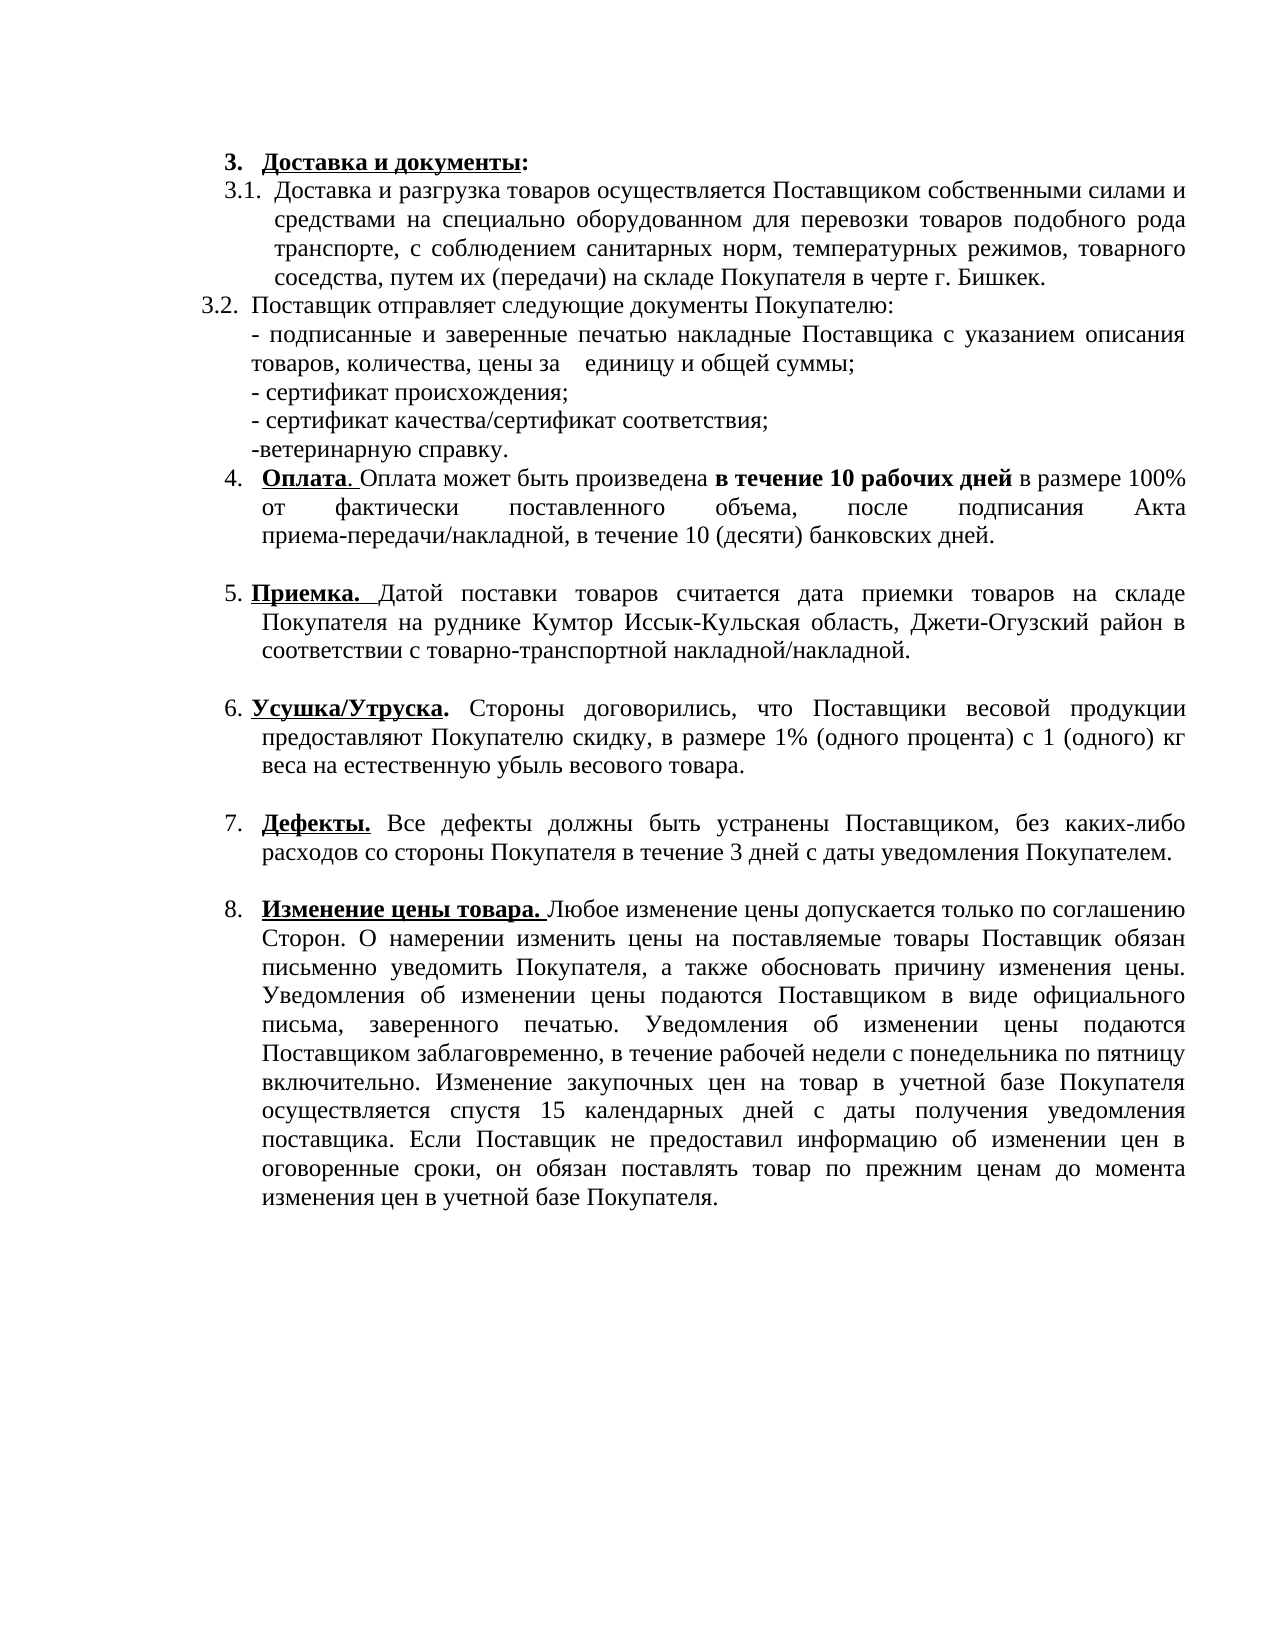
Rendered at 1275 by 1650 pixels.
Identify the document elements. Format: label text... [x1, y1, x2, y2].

text - сертификат происхождения; [251, 377, 1186, 406]
text - подписанные и заверенные печатью накладные Поставщика с указанием описания товаров, количества, цены за единицу и общей суммы; [251, 319, 1186, 377]
list Изменение цены товара. Любое изменение цены допускается только по соглашению Сторон. О намерении изменить цены на поставляемые товары Поставщик обязан письменно уведомить Покупателя, а также обосновать причину изменения цены. Уведомления об изменении цены подаются Поставщиком в виде официального письма, заверенного печатью. Уведомления об изменении цены подаются Поставщиком заблаговременно, в течение рабочей недели с понедельника по пятницу включительно. Изменение закупочных цен на товар в учетной базе Покупателя осуществляется спустя 15 календарных дней с даты получения уведомления поставщика. Если Поставщик не предоставил информацию об изменении цен в оговоренные сроки, он обязан поставлять товар по прежним ценам до момента изменения цен в учетной базе Покупателя. [224, 894, 1186, 1211]
list Дефекты. Все дефекты должны быть устранены Поставщиком, без каких-либо расходов со стороны Покупателя в течение 3 дней c даты уведомления Покупателем. [224, 808, 1186, 866]
text -ветеринарную справку. [251, 434, 1186, 463]
list Доставка и разгрузка товаров осуществляется Поставщиком собственными силами и средствами на специально оборудованном для перевозки товаров подобного рода транспорте, с соблюдением санитарных норм, температурных режимов, товарного соседства, путем их (передачи) на складе Покупателя в черте г. Бишкек. [224, 176, 1186, 291]
text - сертификат качества/сертификат соответствия; [251, 406, 1186, 434]
list Усушка/Утруска. Стороны договорились, что Поставщики весовой продукции предоставляют Покупателю скидку, в размере 1% (одного процента) с 1 (одного) кг веса на естественную убыль весового товара. [224, 693, 1186, 779]
list Приемка. Датой поставки товаров считается дата приемки товаров на складе Покупателя на руднике Кумтор Иссык-Кульская область, Джети-Огузский район в соответствии с товарно-транспортной накладной/накладной. [224, 578, 1186, 664]
list Оплата. Оплата может быть произведена в течение 10 рабочих дней в размере 100% от фактически поставленного объема, после подписания Акта приема-передачи/накладной, в течение 10 (десяти) банковских дней. [224, 463, 1186, 549]
list Доставка и документы: [224, 147, 1186, 176]
list Поставщик отправляет следующие документы Покупателю: [201, 291, 1186, 319]
